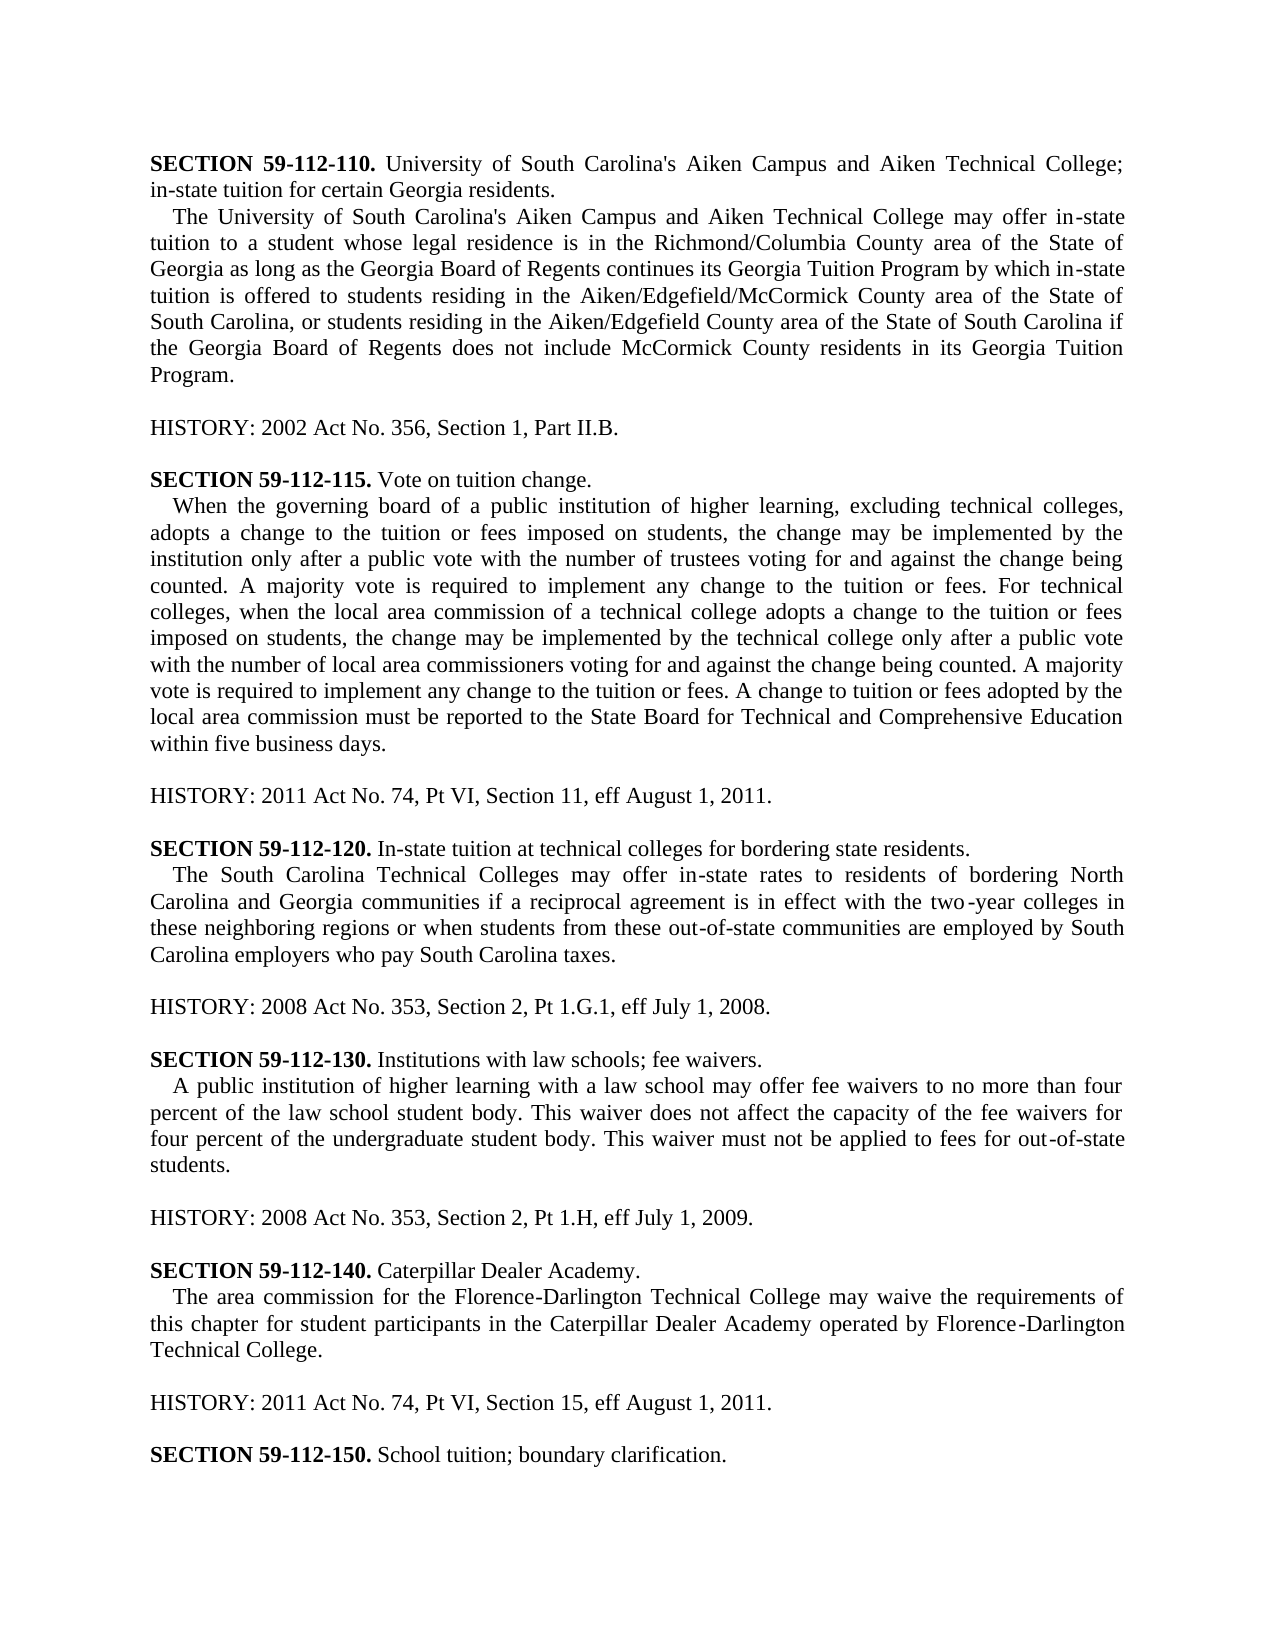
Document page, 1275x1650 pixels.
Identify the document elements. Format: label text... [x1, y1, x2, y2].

text HISTORY: 2008 Act No. 353, Section 2, Pt 1.G.1, eff July 1, 2008. [150, 993, 1125, 1020]
text The area commission for the Florence-Darlington Technical College may waive the requirements of this chapter for student participants in the Caterpillar Dealer Academy operated by Florence-Darlington Technical College. [150, 1283, 1125, 1362]
text HISTORY: 2011 Act No. 74, Pt VI, Section 11, eff August 1, 2011. [150, 782, 1125, 809]
text HISTORY: 2008 Act No. 353, Section 2, Pt 1.H, eff July 1, 2009. [150, 1204, 1125, 1231]
text SECTION 59-112-150. School tuition; boundary clarification. [150, 1441, 1125, 1468]
text When the governing board of a public institution of higher learning, excluding technical colleges, adopts a change to the tuition or fees imposed on students, the change may be implemented by the institution only after a public vote with the number of trustees voting for and against the change being counted. A majority vote is required to implement any change to the tuition or fees. For technical colleges, when the local area commission of a technical college adopts a change to the tuition or fees imposed on students, the change may be implemented by the technical college only after a public vote with the number of local area commissioners voting for and against the change being counted. A majority vote is required to implement any change to the tuition or fees. A change to tuition or fees adopted by the local area commission must be reported to the State Board for Technical and Comprehensive Education within five business days. [150, 493, 1125, 756]
text The University of South Carolina's Aiken Campus and Aiken Technical College may offer in-state tuition to a student whose legal residence is in the Richmond/Columbia County area of the State of Georgia as long as the Georgia Board of Regents continues its Georgia Tuition Program by which in-state tuition is offered to students residing in the Aiken/Edgefield/McCormick County area of the State of South Carolina, or students residing in the Aiken/Edgefield County area of the State of South Carolina if the Georgia Board of Regents does not include McCormick County residents in its Georgia Tuition Program. [150, 203, 1125, 387]
text SECTION 59-112-110. University of South Carolina's Aiken Campus and Aiken Technical College; in-state tuition for certain Georgia residents. [150, 150, 1125, 203]
text The South Carolina Technical Colleges may offer in-state rates to residents of bordering North Carolina and Georgia communities if a reciprocal agreement is in effect with the two-year colleges in these neighboring regions or when students from these out-of-state communities are employed by South Carolina employers who pay South Carolina taxes. [150, 862, 1125, 967]
text HISTORY: 2011 Act No. 74, Pt VI, Section 15, eff August 1, 2011. [150, 1389, 1125, 1415]
text SECTION 59-112-130. Institutions with law schools; fee waivers. [150, 1046, 1125, 1072]
text SECTION 59-112-120. In-state tuition at technical colleges for bordering state residents. [150, 835, 1125, 862]
text A public institution of higher learning with a law school may offer fee waivers to no more than four percent of the law school student body. This waiver does not affect the capacity of the fee waivers for four percent of the undergraduate student body. This waiver must not be applied to fees for out-of-state students. [150, 1072, 1125, 1178]
text SECTION 59-112-140. Caterpillar Dealer Academy. [150, 1257, 1125, 1283]
text SECTION 59-112-115. Vote on tuition change. [150, 466, 1125, 493]
text HISTORY: 2002 Act No. 356, Section 1, Part II.B. [150, 413, 1125, 440]
